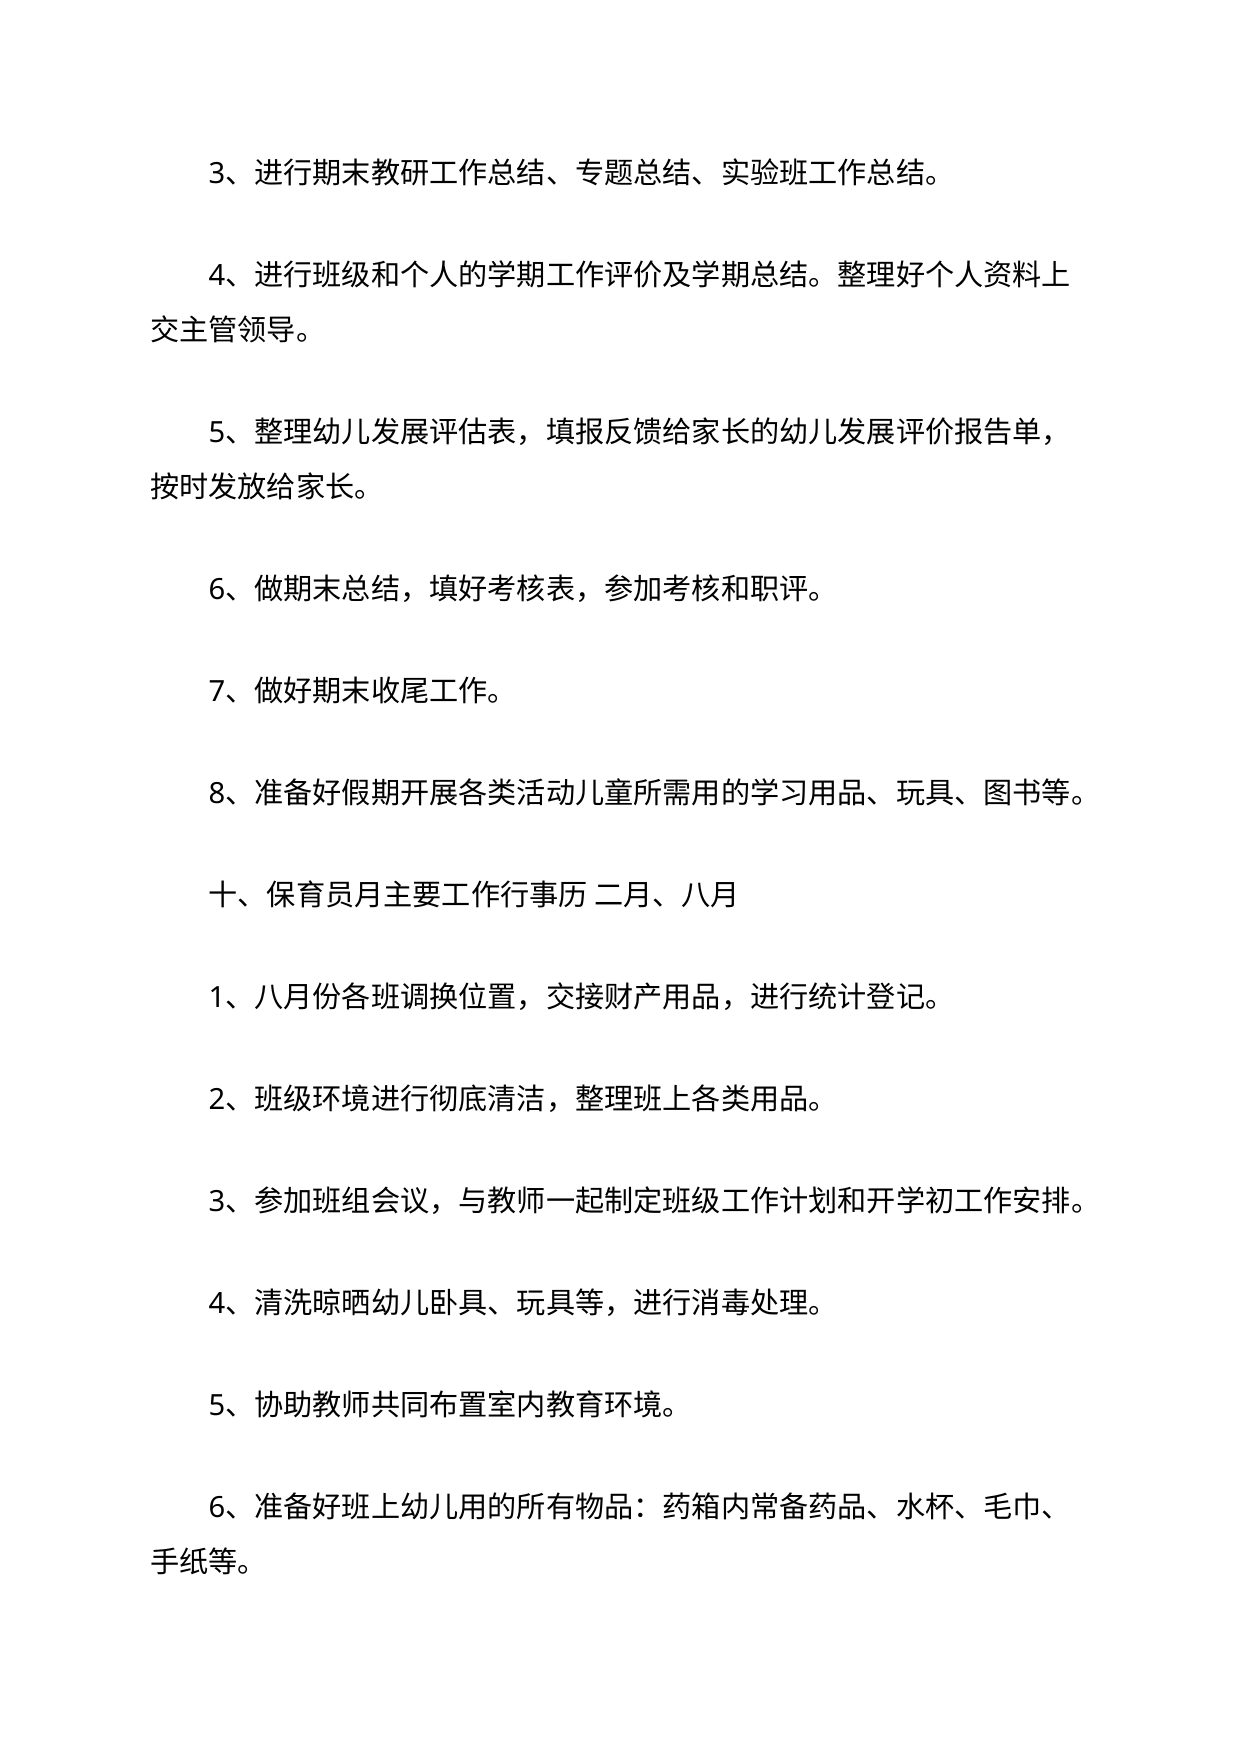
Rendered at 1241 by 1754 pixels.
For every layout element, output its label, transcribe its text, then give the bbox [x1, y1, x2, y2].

text 3、参加班组会议，与教师一起制定班级工作计划和开学初工作安排。 [150, 1177, 1090, 1219]
text 十、保育员月主要工作行事历 二月、八月 [150, 871, 1090, 914]
text 5、整理幼儿发展评估表，填报反馈给家长的幼儿发展评价报告单，按时发放给家长。 [150, 409, 1090, 506]
text 8、准备好假期开展各类活动儿童所需用的学习用品、玩具、图书等。 [150, 769, 1090, 812]
text 2、班级环境进行彻底清洁，整理班上各类用品。 [150, 1075, 1090, 1118]
text 4、进行班级和个人的学期工作评价及学期总结。整理好个人资料上交主管领导。 [150, 252, 1090, 349]
text 5、协助教师共同布置室内教育环境。 [150, 1381, 1090, 1423]
text 6、准备好班上幼儿用的所有物品：药箱内常备药品、水杯、毛巾、手纸等。 [150, 1483, 1090, 1580]
text 4、清洗晾晒幼儿卧具、玩具等，进行消毒处理。 [150, 1279, 1090, 1322]
text 1、八月份各班调换位置，交接财产用品，进行统计登记。 [150, 973, 1090, 1016]
text 3、进行期末教研工作总结、专题总结、实验班工作总结。 [150, 150, 1090, 192]
text 6、做期末总结，填好考核表，参加考核和职评。 [150, 566, 1090, 608]
text 7、做好期末收尾工作。 [150, 667, 1090, 710]
